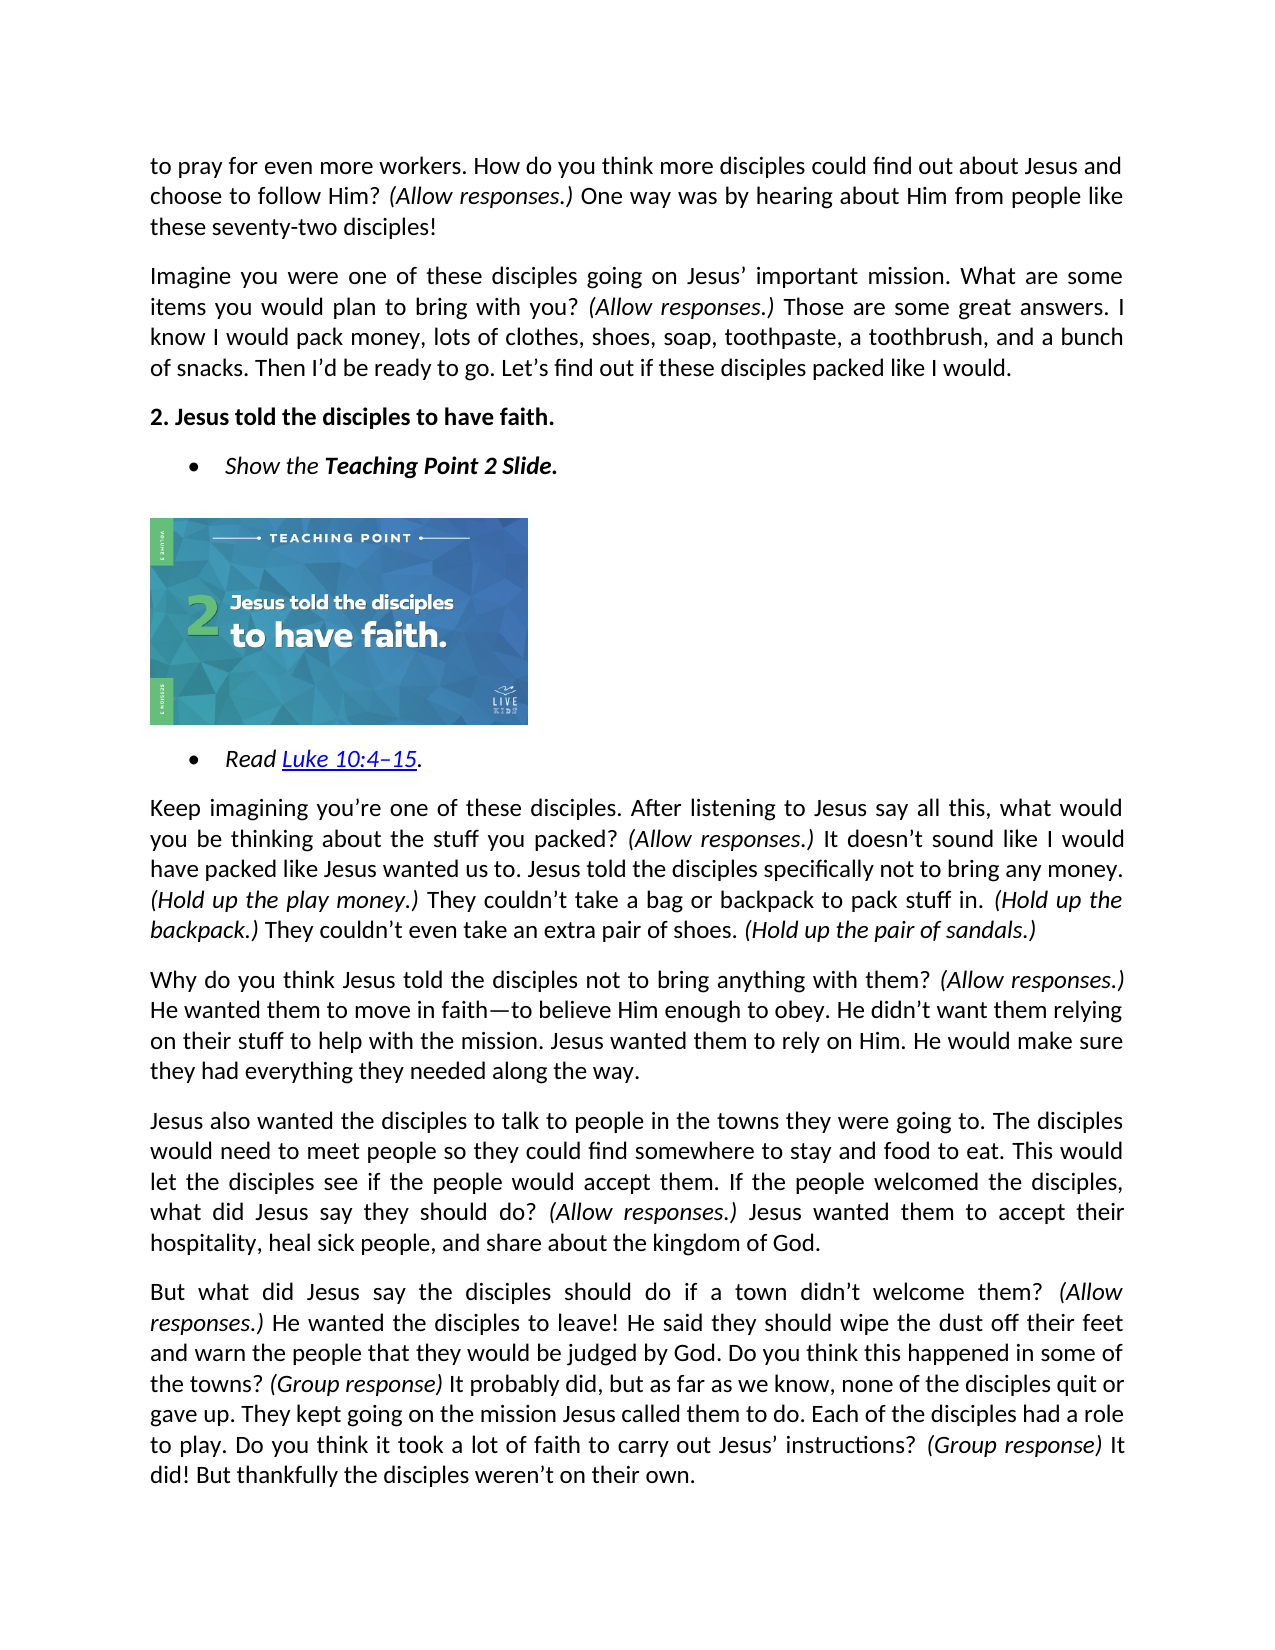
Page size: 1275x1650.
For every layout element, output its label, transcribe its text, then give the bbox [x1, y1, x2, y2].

text But what did Jesus say the disciples should do if a town didn’t welcome them? (Allow responses.) He wanted the disciples to leave! He said they should wipe the dust off their feet and warn the people that they would be judged by God. Do you think this happened in some of the towns? (Group response) It probably did, but as far as we know, none of the disciples quit or gave up. They kept going on the mission Jesus called them to do. Each of the disciples had a role to play. Do you think it took a lot of faith to carry out Jesus’ instructions? (Group response) It did! But thankfully the disciples weren’t on their own. [150, 1276, 1125, 1490]
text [150, 150, 1125, 242]
picture [150, 518, 528, 725]
text Jesus also wanted the disciples to talk to people in the towns they were going to. The disciples would need to meet people so they could find somewhere to stay and food to eat. This would let the disciples see if the people would accept them. If the people welcomed the disciples, what did Jesus say they should do? (Allow responses.) Jesus wanted them to accept their hospitality, heal sick people, and share about the kingdom of God. [150, 1105, 1125, 1257]
text • Read Luke 10:4–15. [187, 743, 1125, 774]
text • Show the Teaching Point 2 Slide. [187, 450, 1125, 481]
text Imagine you were one of these disciples going on Jesus’ important mission. What are some items you would plan to bring with you? (Allow responses.) Those are some great answers. I know I would pack money, lots of clothes, shoes, soap, toothpaste, a toothbrush, and a bunch of snacks. Then I’d be ready to go. Let’s find out if these disciples packed like I would. [150, 260, 1125, 382]
text 2. Jesus told the disciples to have faith. [150, 401, 1125, 432]
text Why do you think Jesus told the disciples not to bring anything with them? (Allow responses.) He wanted them to move in faith—to believe Him enough to obey. He didn’t want them relying on their stuff to help with the mission. Jesus wanted them to rely on Him. He would make sure they had everything they needed along the way. [150, 964, 1125, 1086]
text Keep imagining you’re one of these disciples. After listening to Jesus say all this, what would you be thinking about the stuff you packed? (Allow responses.) It doesn’t sound like I would have packed like Jesus wanted us to. Jesus told the disciples specifically not to bring any money. (Hold up the play money.) They couldn’t take a bag or backpack to pack stuff in. (Hold up the backpack.) They couldn’t even take an extra pair of shoes. (Hold up the pair of sandals.) [150, 793, 1125, 945]
